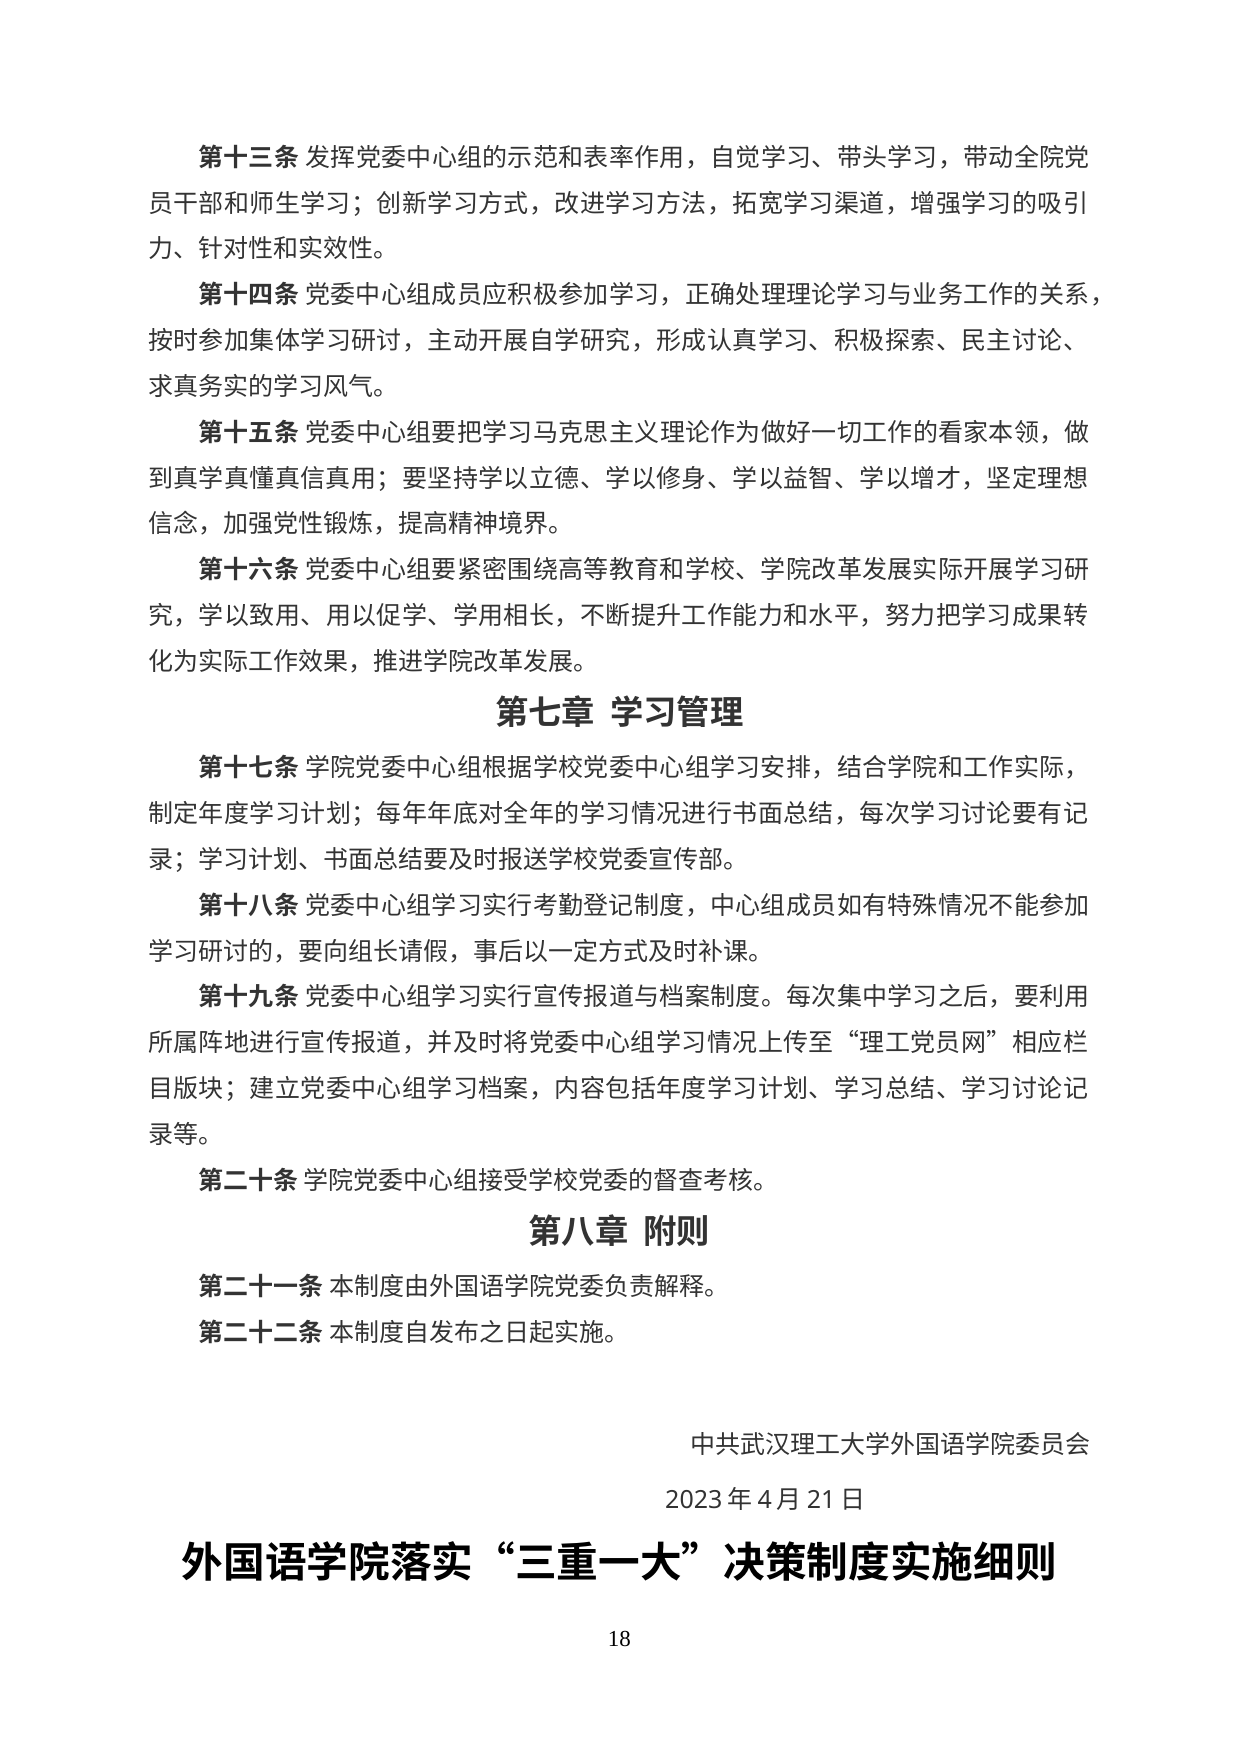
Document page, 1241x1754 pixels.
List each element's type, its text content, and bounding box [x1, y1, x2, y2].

text 第十三条 发挥党委中心组的示范和表率作用，自觉学习、带头学习，带动全院党员干部和师生学习；创新学习方式，改进学习方法，拓宽学习渠道，增强学习的吸引力、针对性和实效性。 [148, 129, 1090, 267]
text 第八章 附则 [148, 1203, 1090, 1253]
text 第十五条 党委中心组要把学习马克思主义理论作为做好一切工作的看家本领，做到真学真懂真信真用；要坚持学以立德、学以修身、学以益智、学以增才，坚定理想信念，加强党性锻炼，提高精神境界。 [148, 404, 1090, 542]
text 第十九条 党委中心组学习实行宣传报道与档案制度。每次集中学习之后，要利用所属阵地进行宣传报道，并及时将党委中心组学习情况上传至“理工党员网”相应栏目版块；建立党委中心组学习档案，内容包括年度学习计划、学习总结、学习讨论记录等。 [148, 969, 1090, 1152]
text 第十八条 党委中心组学习实行考勤登记制度，中心组成员如有特殊情况不能参加学习研讨的，要向组长请假，事后以一定方式及时补课。 [148, 877, 1090, 969]
text 2023年4月21日 [148, 1475, 1090, 1517]
text 第十七条 学院党委中心组根据学校党委中心组学习安排，结合学院和工作实际，制定年度学习计划；每年年底对全年的学习情况进行书面总结，每次学习讨论要有记录；学习计划、书面总结要及时报送学校党委宣传部。 [148, 740, 1090, 877]
text 第二十条 学院党委中心组接受学校党委的督查考核。 [148, 1152, 1090, 1198]
text 第十四条 党委中心组成员应积极参加学习，正确处理理论学习与业务工作的关系，按时参加集体学习研讨，主动开展自学研究，形成认真学习、积极探索、民主讨论、求真务实的学习风气。 [148, 267, 1090, 404]
text 第二十二条 本制度自发布之日起实施。 [148, 1304, 1090, 1350]
text 第十六条 党委中心组要紧密围绕高等教育和学校、学院改革发展实际开展学习研究，学以致用、用以促学、学用相长，不断提升工作能力和水平，努力把学习成果转化为实际工作效果，推进学院改革发展。 [148, 542, 1090, 679]
text 外国语学院落实“三重一大”决策制度实施细则 [148, 1529, 1090, 1590]
text 第二十一条 本制度由外国语学院党委负责解释。 [148, 1259, 1090, 1304]
text 中共武汉理工大学外国语学院委员会 [148, 1417, 1090, 1463]
text 第七章 学习管理 [148, 685, 1090, 735]
